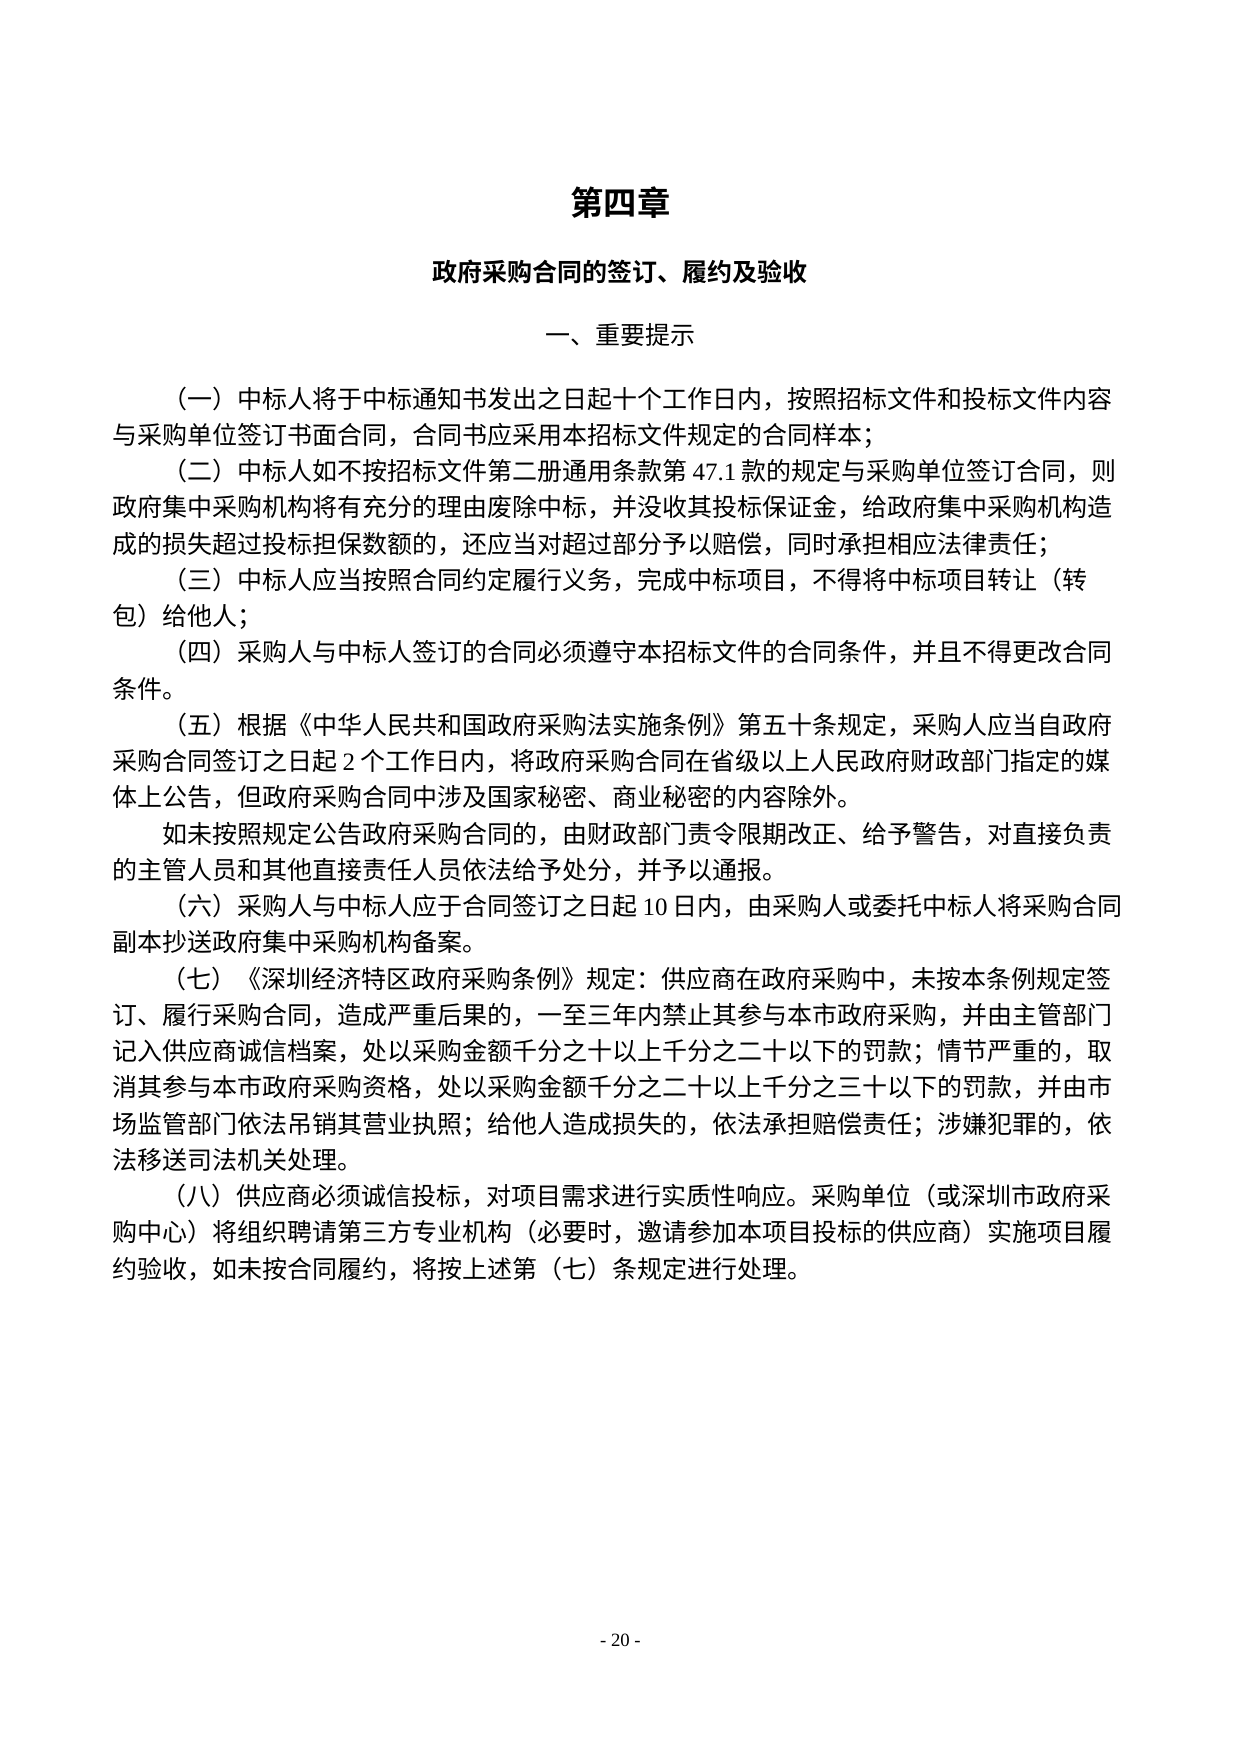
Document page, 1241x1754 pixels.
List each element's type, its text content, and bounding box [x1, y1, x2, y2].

text 如未按照规定公告政府采购合同的，由财政部门责令限期改正、给予警告，对直接负责的主管人员和其他直接责任人员依法给予处分，并予以通报。 [112, 814, 1128, 887]
subtitle 一、重要提示 [112, 316, 1128, 352]
text （五）根据《中华人民共和国政府采购法实施条例》第五十条规定，采购人应当自政府采购合同签订之日起2个工作日内，将政府采购合同在省级以上人民政府财政部门指定的媒体上公告，但政府采购合同中涉及国家秘密、商业秘密的内容除外。 [112, 705, 1128, 814]
text （六）采购人与中标人应于合同签订之日起10日内，由采购人或委托中标人将采购合同副本抄送政府集中采购机构备案。 [112, 887, 1128, 959]
text （三）中标人应当按照合同约定履行义务，完成中标项目，不得将中标项目转让（转包）给他人； [112, 560, 1128, 633]
text （二）中标人如不按招标文件第二册通用条款第47.1款的规定与采购单位签订合同，则政府集中采购机构将有充分的理由废除中标，并没收其投标保证金，给政府集中采购机构造成的损失超过投标担保数额的，还应当对超过部分予以赔偿，同时承担相应法律责任； [112, 452, 1128, 560]
text （四）采购人与中标人签订的合同必须遵守本招标文件的合同条件，并且不得更改合同条件。 [112, 633, 1128, 705]
text （一）中标人将于中标通知书发出之日起十个工作日内，按照招标文件和投标文件内容与采购单位签订书面合同，合同书应采用本招标文件规定的合同样本； [112, 379, 1128, 452]
text （七）《深圳经济特区政府采购条例》规定：供应商在政府采购中，未按本条例规定签订、履行采购合同，造成严重后果的，一至三年内禁止其参与本市政府采购，并由主管部门记入供应商诚信档案，处以采购金额千分之十以上千分之二十以下的罚款；情节严重的，取消其参与本市政府采购资格，处以采购金额千分之二十以上千分之三十以下的罚款，并由市场监管部门依法吊销其营业执照；给他人造成损失的，依法承担赔偿责任；涉嫌犯罪的，依法移送司法机关处理。 [112, 959, 1128, 1177]
text （八）供应商必须诚信投标，对项目需求进行实质性响应。采购单位（或深圳市政府采购中心）将组织聘请第三方专业机构（必要时，邀请参加本项目投标的供应商）实施项目履约验收，如未按合同履约，将按上述第（七）条规定进行处理。 [112, 1177, 1128, 1285]
subtitle 政府采购合同的签订、履约及验收 [112, 252, 1128, 289]
subtitle 第四章 [112, 177, 1128, 225]
